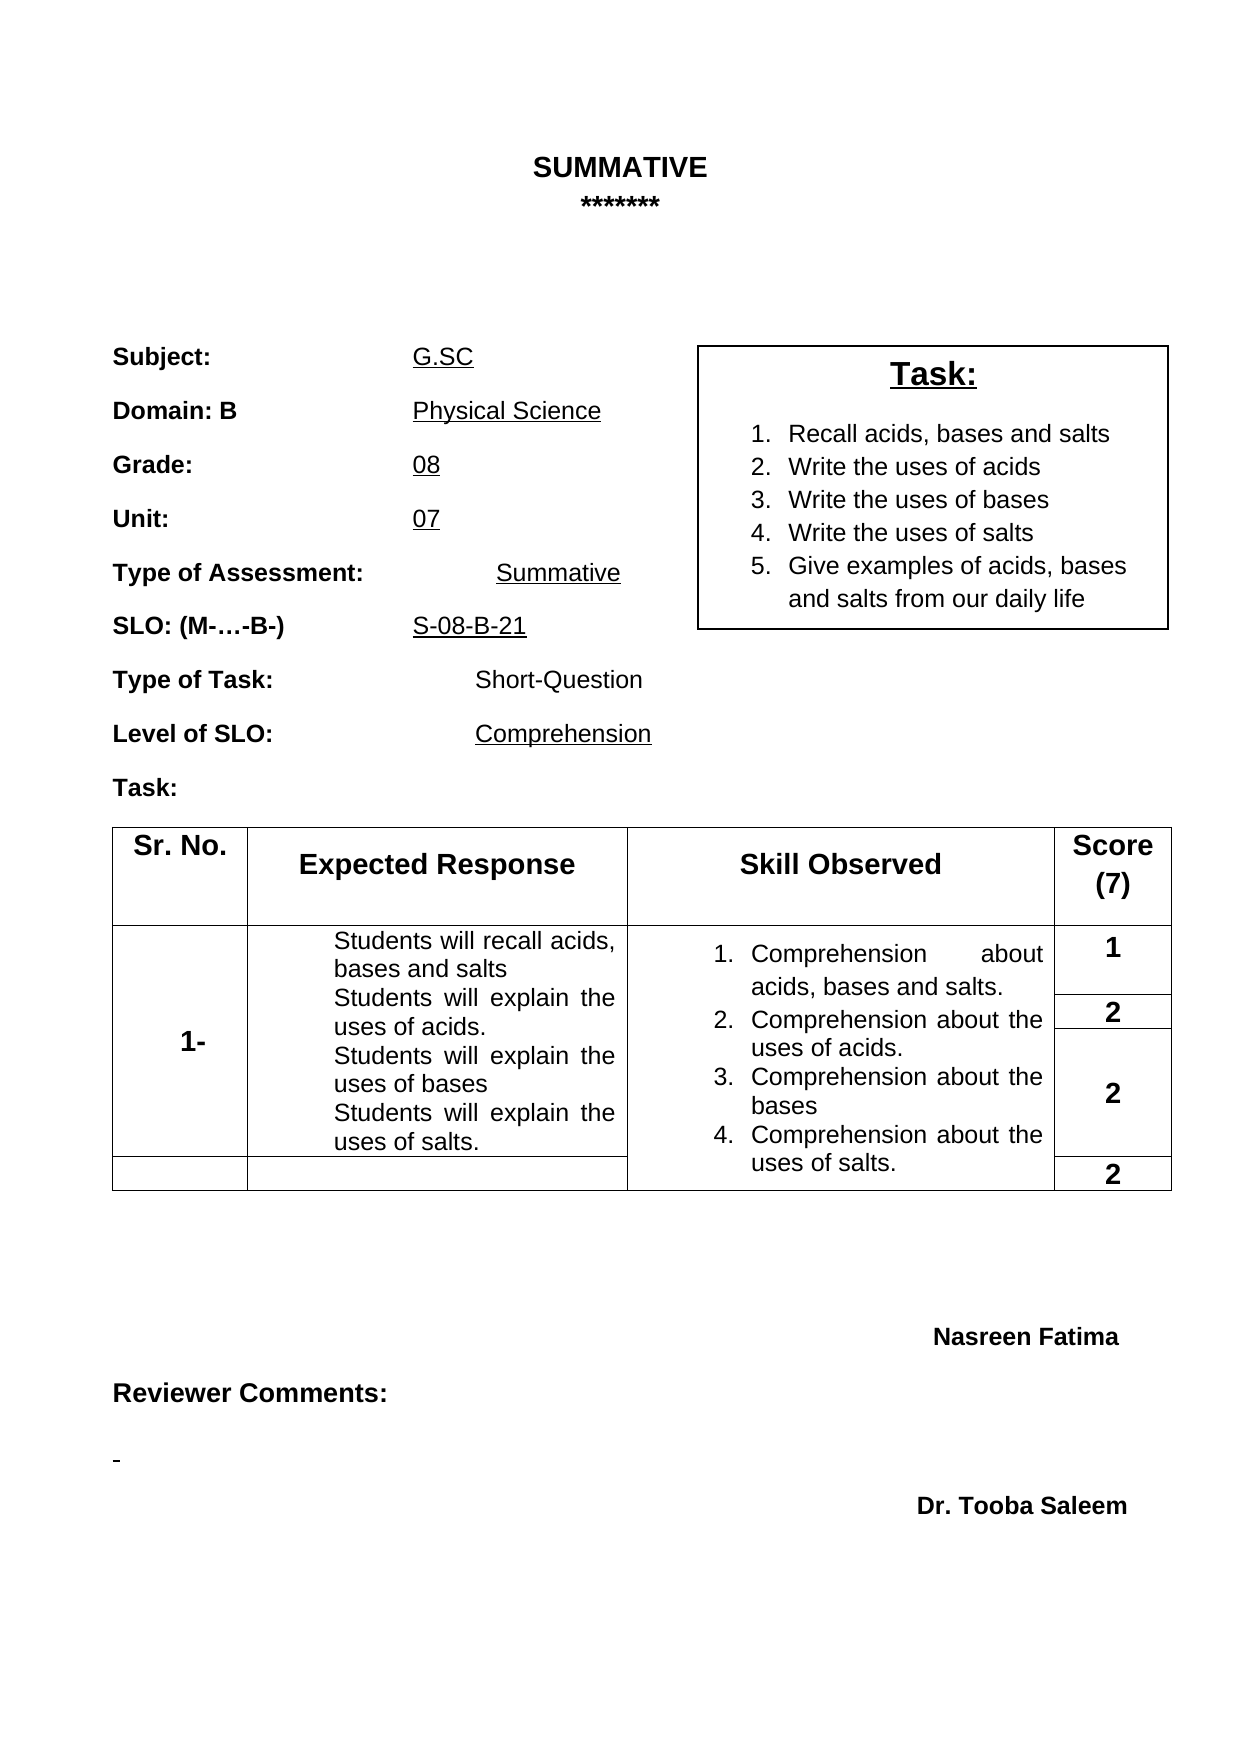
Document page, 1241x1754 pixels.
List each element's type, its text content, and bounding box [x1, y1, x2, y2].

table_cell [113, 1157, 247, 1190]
text Summative [112, 150, 1128, 183]
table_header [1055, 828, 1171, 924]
text Domain: B Physical Science [112, 396, 697, 425]
text SLO: (M-…-B-) S-08-B-21 [112, 611, 1128, 640]
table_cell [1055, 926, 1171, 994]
text Type of Assessment: Summative [112, 557, 697, 586]
text ******* [112, 188, 1128, 222]
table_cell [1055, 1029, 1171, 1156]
text Grade: 08 [112, 450, 697, 478]
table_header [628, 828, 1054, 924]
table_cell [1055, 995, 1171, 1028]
text Reviewer Comments: [112, 1377, 1128, 1408]
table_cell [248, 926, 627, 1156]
text Level of SLO: Comprehension [112, 719, 1128, 748]
text Type of Task: Short-Question [112, 665, 1128, 694]
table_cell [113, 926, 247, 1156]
text Task: [112, 773, 1128, 802]
text Unit: 07 [112, 504, 697, 532]
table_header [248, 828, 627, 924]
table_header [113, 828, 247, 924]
text Dr. Tooba Saleem [112, 1491, 1128, 1520]
list Subject: G.SC [112, 342, 1128, 371]
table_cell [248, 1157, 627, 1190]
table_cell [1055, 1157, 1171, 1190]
text Nasreen Fatima [112, 1322, 1128, 1351]
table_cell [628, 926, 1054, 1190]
